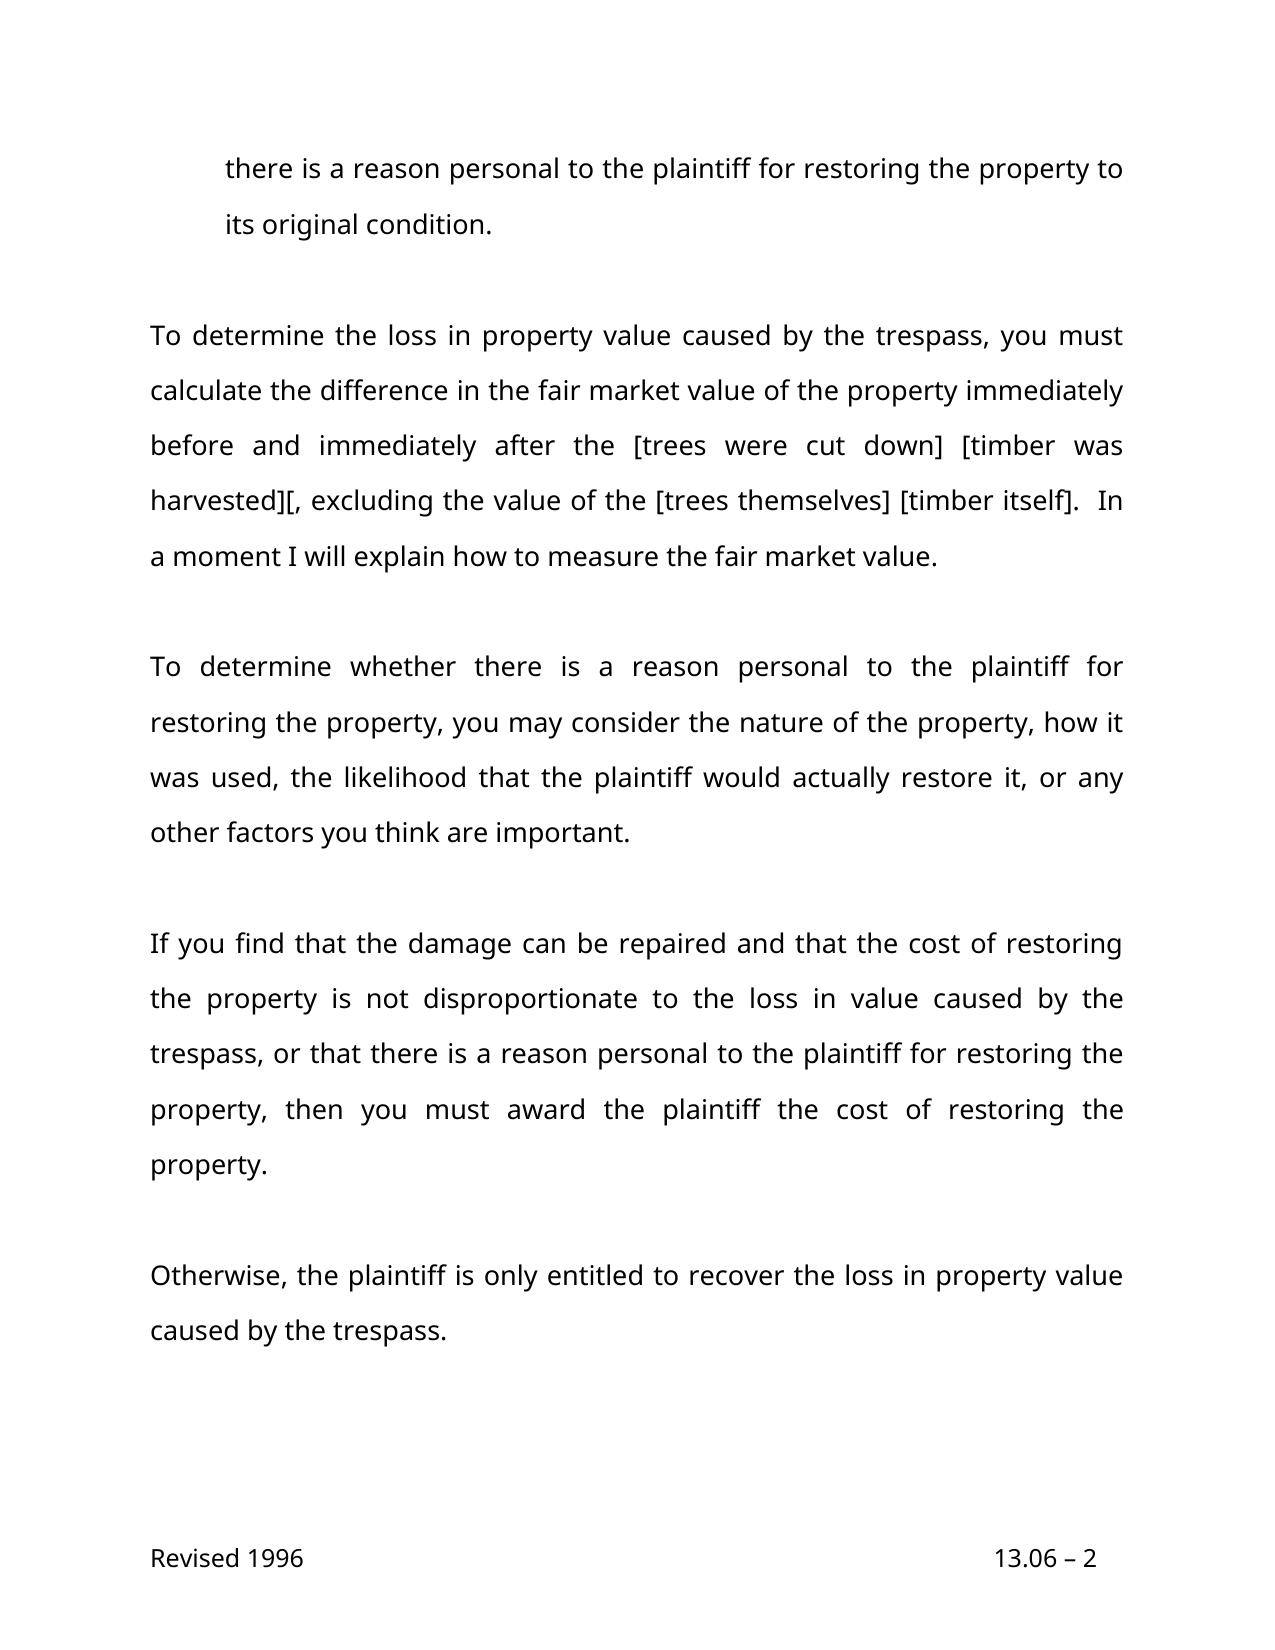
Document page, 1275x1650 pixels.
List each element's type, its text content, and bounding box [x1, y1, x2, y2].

text If you find that the damage can be repaired and that the cost of restoring the property is not disproportionate to the loss in value caused by the trespass, or that there is a reason personal to the plaintiff for restoring the property, then you must award the plaintiff the cost of restoring the property. [150, 924, 1125, 1182]
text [150, 150, 1125, 242]
text To determine whether there is a reason personal to the plaintiff for restoring the property, you may consider the nature of the property, how it was used, the likelihood that the plaintiff would actually restore it, or any other factors you think are important. [150, 648, 1125, 851]
text Otherwise, the plaintiff is only entitled to recover the loss in property value caused by the trespass. [150, 1256, 1125, 1348]
text To determine the loss in property value caused by the trespass, you must calculate the difference in the fair market value of the property immediately before and immediately after the [trees were cut down] [timber was harvested][, excluding the value of the [trees themselves] [timber itself]. In a moment I will explain how to measure the fair market value. [150, 316, 1125, 574]
